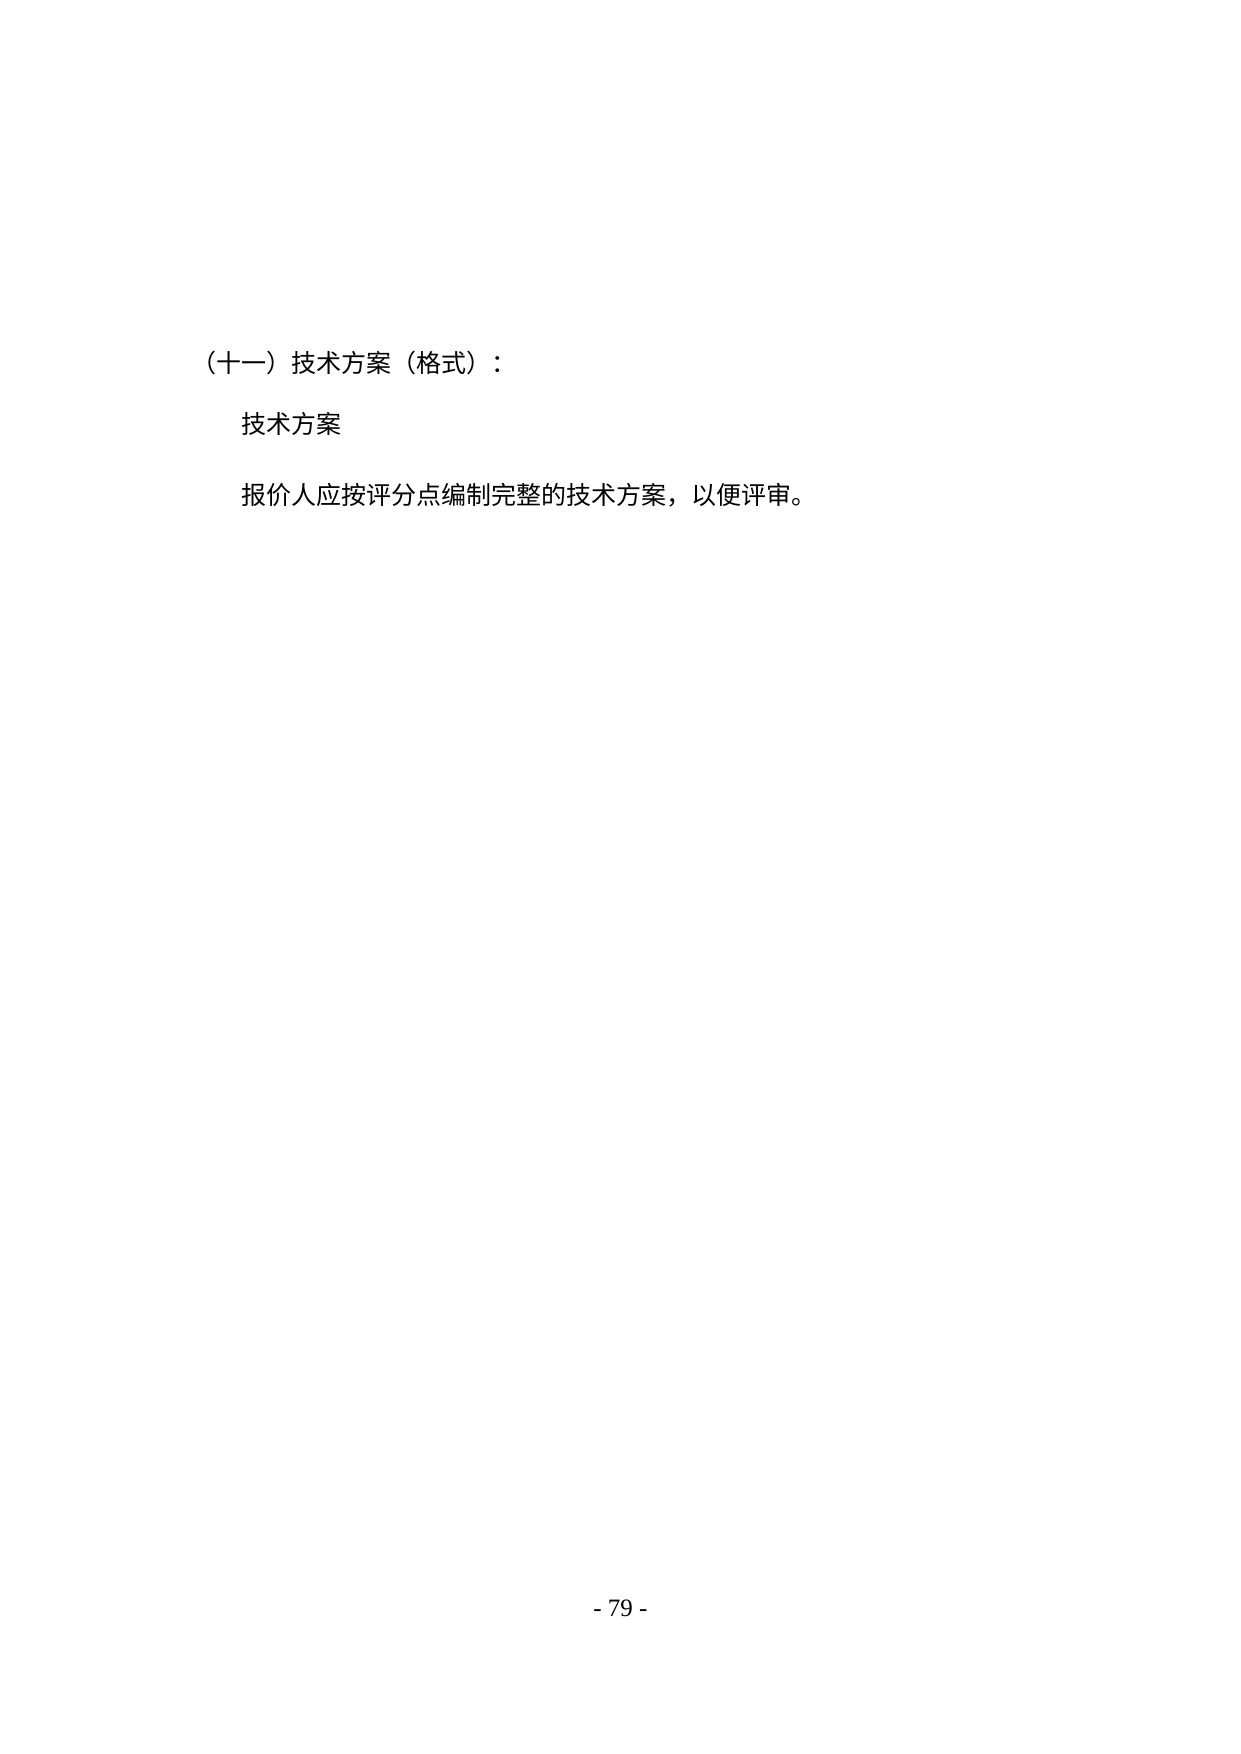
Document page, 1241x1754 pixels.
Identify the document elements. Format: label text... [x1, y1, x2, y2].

list 技术方案 [191, 405, 1089, 441]
list （十一）技术方案（格式）： [191, 343, 1089, 380]
list 报价人应按评分点编制完整的技术方案，以便评审。 [191, 475, 1089, 511]
